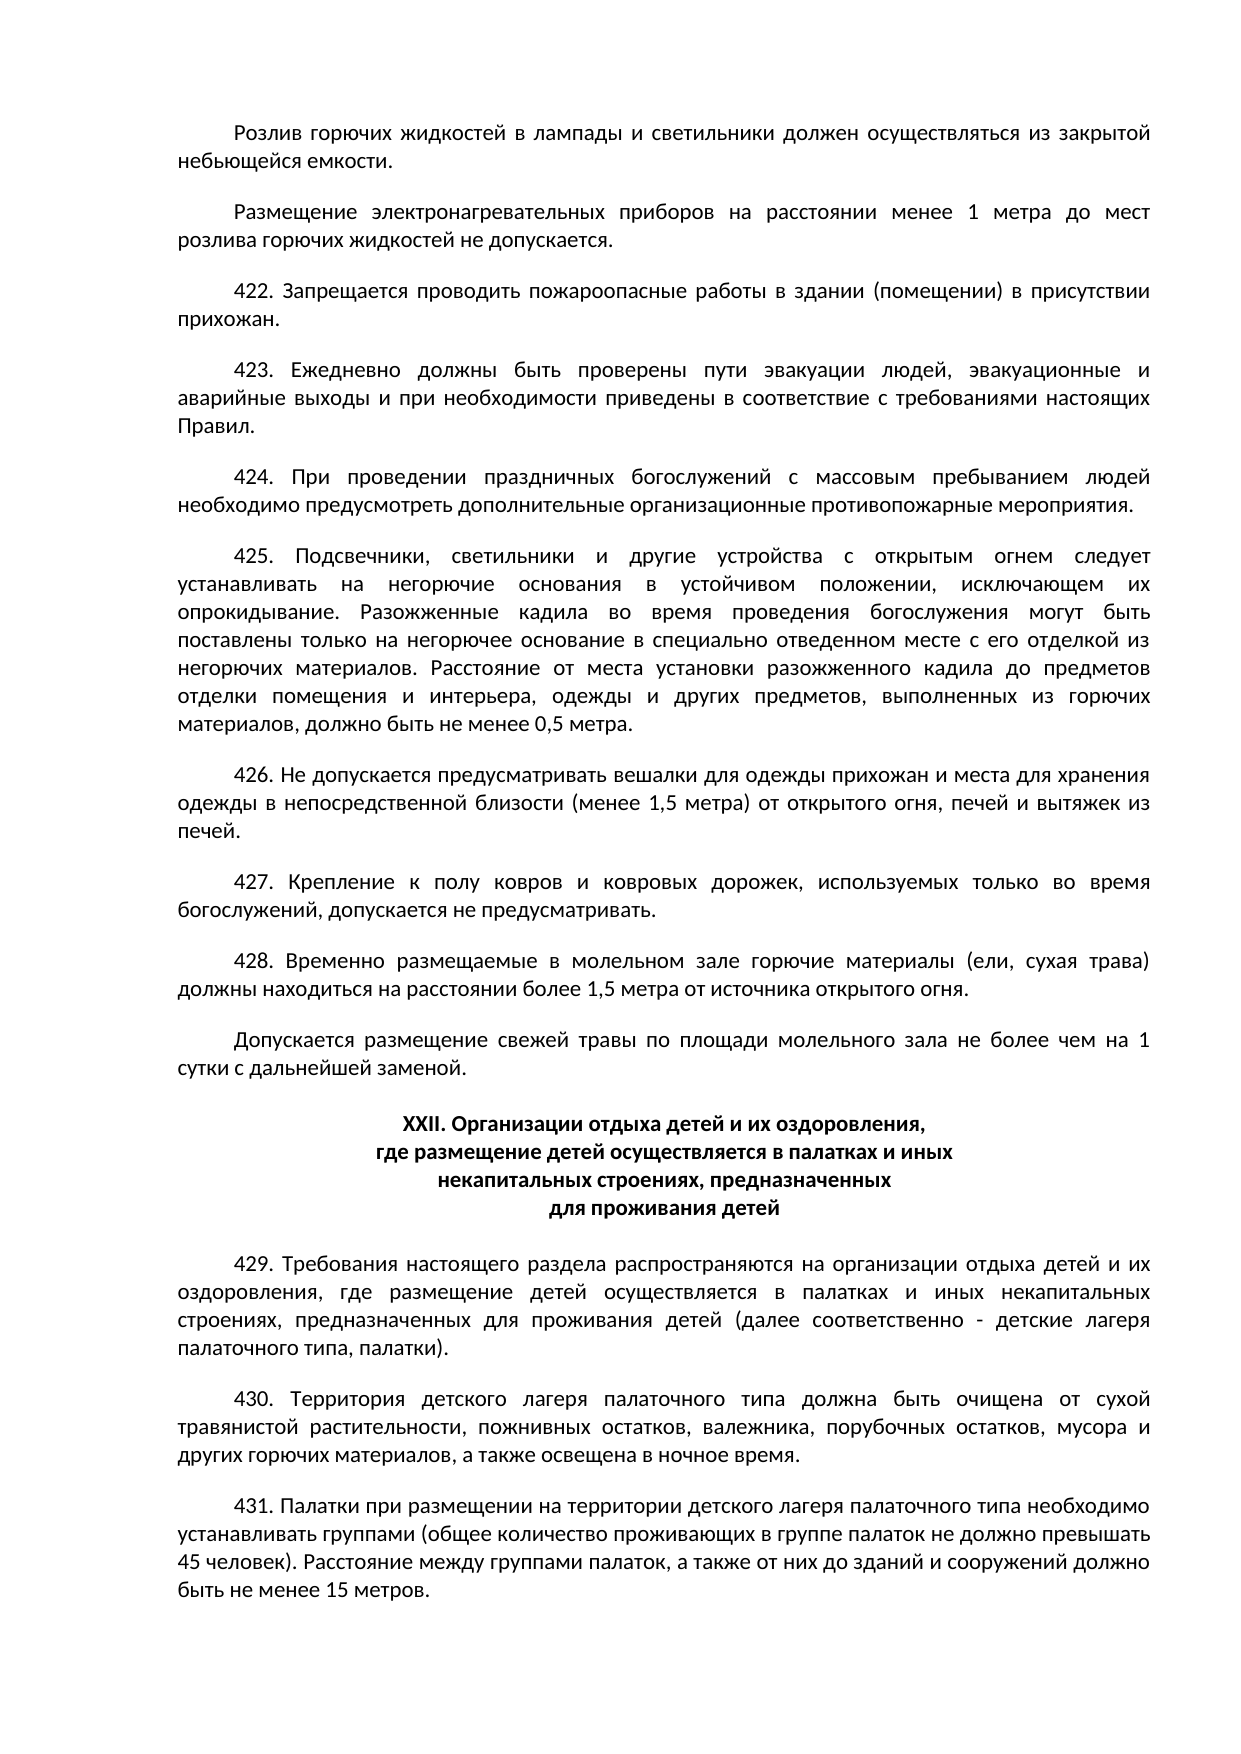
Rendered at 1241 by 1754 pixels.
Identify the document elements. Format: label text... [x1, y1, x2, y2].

text Розлив горючих жидкостей в лампады и светильники должен осуществляться из закрытой небьющейся емкости. [177, 118, 1152, 174]
text 426. Не допускается предусматривать вешалки для одежды прихожан и места для хранения одежды в непосредственной близости (менее 1,5 метра) от открытого огня, печей и вытяжек из печей. [177, 760, 1152, 844]
text 423. Ежедневно должны быть проверены пути эвакуации людей, эвакуационные и аварийные выходы и при необходимости приведены в соответствие с требованиями настоящих Правил. [177, 355, 1152, 439]
text 431. Палатки при размещении на территории детского лагеря палаточного типа необходимо устанавливать группами (общее количество проживающих в группе палаток не должно превышать 45 человек). Расстояние между группами палаток, а также от них до зданий и сооружений должно быть не менее 15 метров. [177, 1491, 1152, 1603]
title где размещение детей осуществляется в палатках и иных [177, 1137, 1152, 1165]
text 429. Требования настоящего раздела распространяются на организации отдыха детей и их оздоровления, где размещение детей осуществляется в палатках и иных некапитальных строениях, предназначенных для проживания детей (далее соответственно - детские лагеря палаточного типа, палатки). [177, 1249, 1152, 1361]
text 425. Подсвечники, светильники и другие устройства с открытым огнем следует устанавливать на негорючие основания в устойчивом положении, исключающем их опрокидывание. Разожженные кадила во время проведения богослужения могут быть поставлены только на негорючее основание в специально отведенном месте с его отделкой из негорючих материалов. Расстояние от места установки разожженного кадила до предметов отделки помещения и интерьера, одежды и других предметов, выполненных из горючих материалов, должно быть не менее 0,5 метра. [177, 541, 1152, 737]
text 427. Крепление к полу ковров и ковровых дорожек, используемых только во время богослужений, допускается не предусматривать. [177, 867, 1152, 923]
title XXII. Организации отдыха детей и их оздоровления, [177, 1109, 1152, 1137]
title для проживания детей [177, 1193, 1152, 1221]
text Размещение электронагревательных приборов на расстоянии менее 1 метра до мест розлива горючих жидкостей не допускается. [177, 197, 1152, 253]
text Допускается размещение свежей травы по площади молельного зала не более чем на 1 сутки с дальнейшей заменой. [177, 1025, 1152, 1081]
title некапитальных строениях, предназначенных [177, 1165, 1152, 1193]
text 428. Временно размещаемые в молельном зале горючие материалы (ели, сухая трава) должны находиться на расстоянии более 1,5 метра от источника открытого огня. [177, 946, 1152, 1002]
text 422. Запрещается проводить пожароопасные работы в здании (помещении) в присутствии прихожан. [177, 276, 1152, 332]
text 430. Территория детского лагеря палаточного типа должна быть очищена от сухой травянистой растительности, пожнивных остатков, валежника, порубочных остатков, мусора и других горючих материалов, а также освещена в ночное время. [177, 1384, 1152, 1468]
text 424. При проведении праздничных богослужений с массовым пребыванием людей необходимо предусмотреть дополнительные организационные противопожарные мероприятия. [177, 462, 1152, 518]
